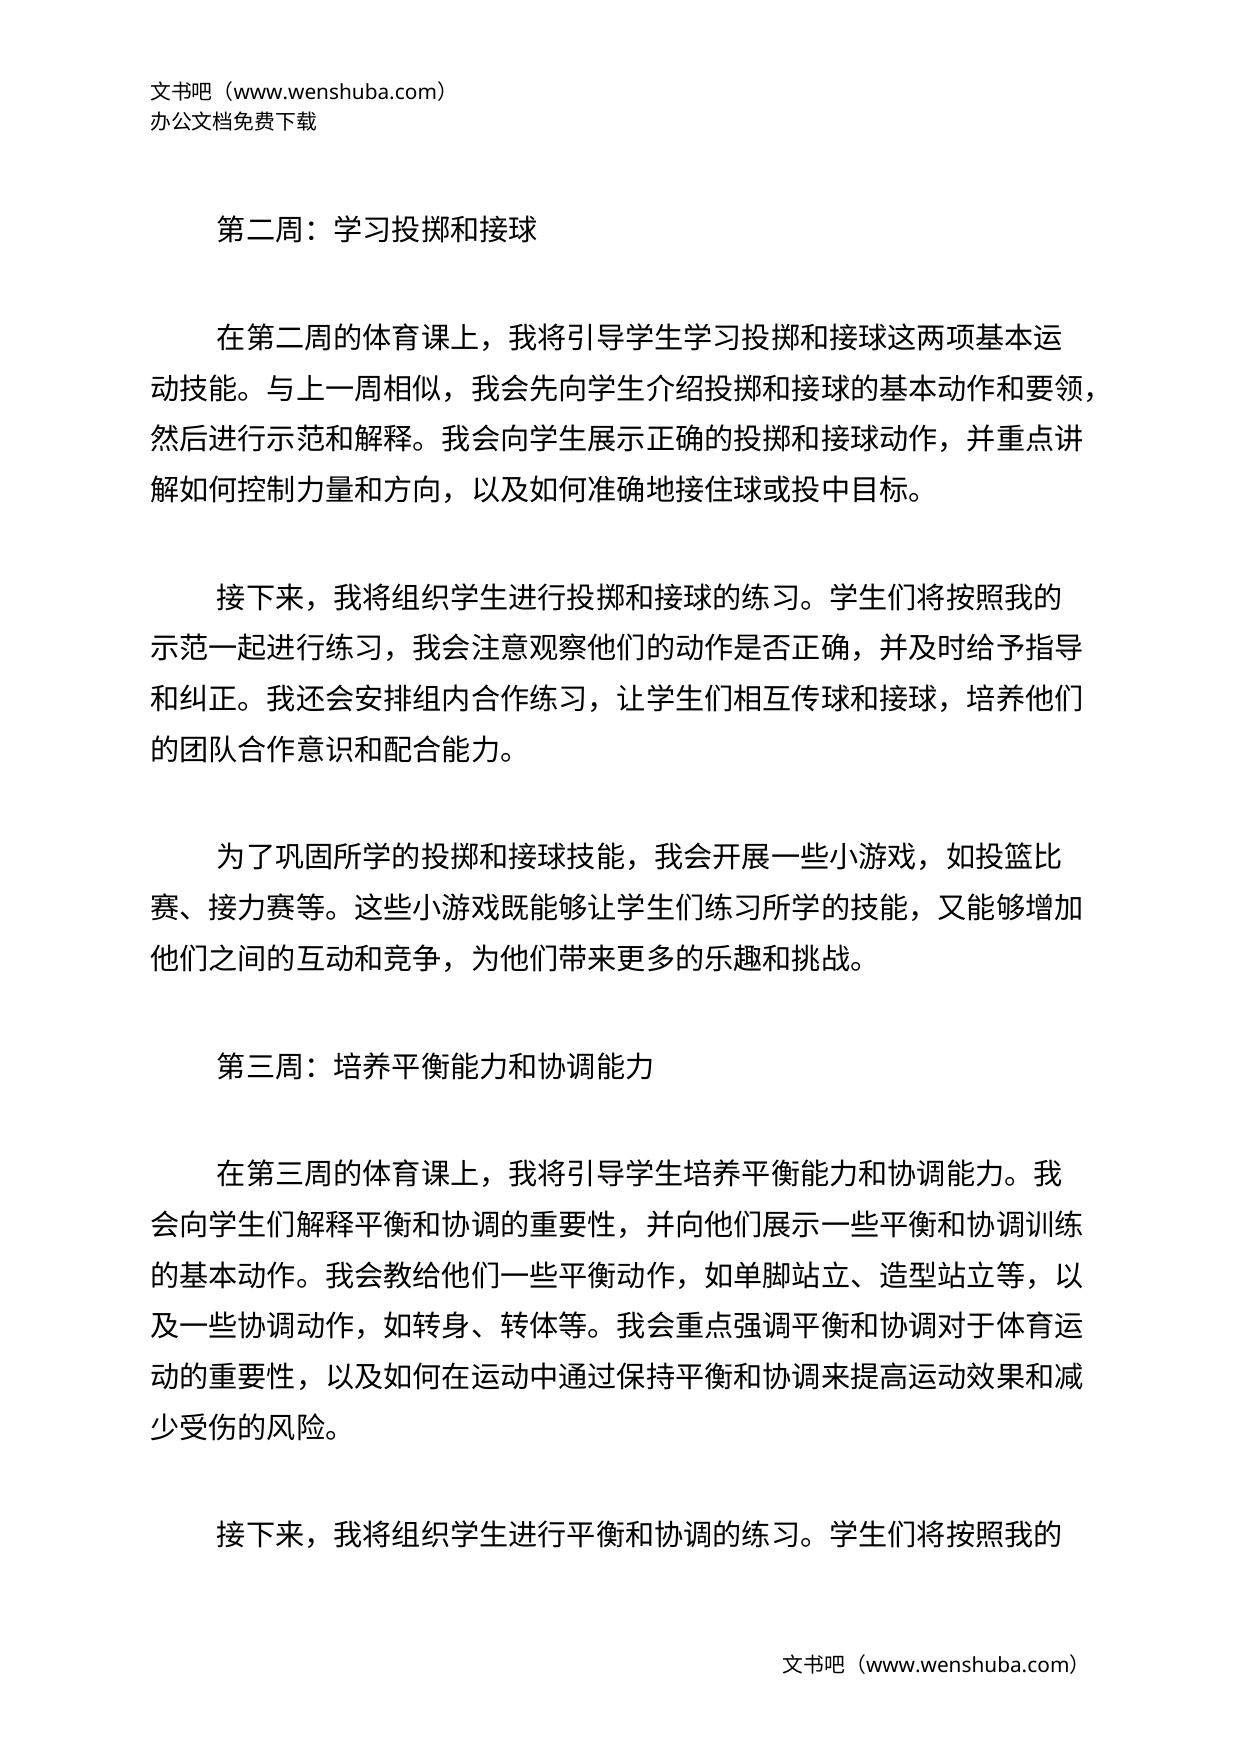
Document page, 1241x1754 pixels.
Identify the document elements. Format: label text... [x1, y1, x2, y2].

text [150, 1512, 1090, 1554]
text 接下来，我将组织学生进行投掷和接球的练习。学生们将按照我的示范一起进行练习，我会注意观察他们的动作是否正确，并及时给予指导和纠正。我还会安排组内合作练习，让学生们相互传球和接球，培养他们的团队合作意识和配合能力。 [150, 574, 1090, 769]
text 第二周：学习投掷和接球 [150, 207, 1090, 249]
text 为了巩固所学的投掷和接球技能，我会开展一些小游戏，如投篮比赛、接力赛等。这些小游戏既能够让学生们练习所学的技能，又能够增加他们之间的互动和竞争，为他们带来更多的乐趣和挑战。 [150, 834, 1090, 978]
text 在第三周的体育课上，我将引导学生培养平衡能力和协调能力。我会向学生们解释平衡和协调的重要性，并向他们展示一些平衡和协调训练的基本动作。我会教给他们一些平衡动作，如单脚站立、造型站立等，以及一些协调动作，如转身、转体等。我会重点强调平衡和协调对于体育运动的重要性，以及如何在运动中通过保持平衡和协调来提高运动效果和减少受伤的风险。 [150, 1151, 1090, 1447]
text 第三周：培养平衡能力和协调能力 [150, 1043, 1090, 1085]
text 在第二周的体育课上，我将引导学生学习投掷和接球这两项基本运动技能。与上一周相似，我会先向学生介绍投掷和接球的基本动作和要领，然后进行示范和解释。我会向学生展示正确的投掷和接球动作，并重点讲解如何控制力量和方向，以及如何准确地接住球或投中目标。 [150, 314, 1090, 509]
